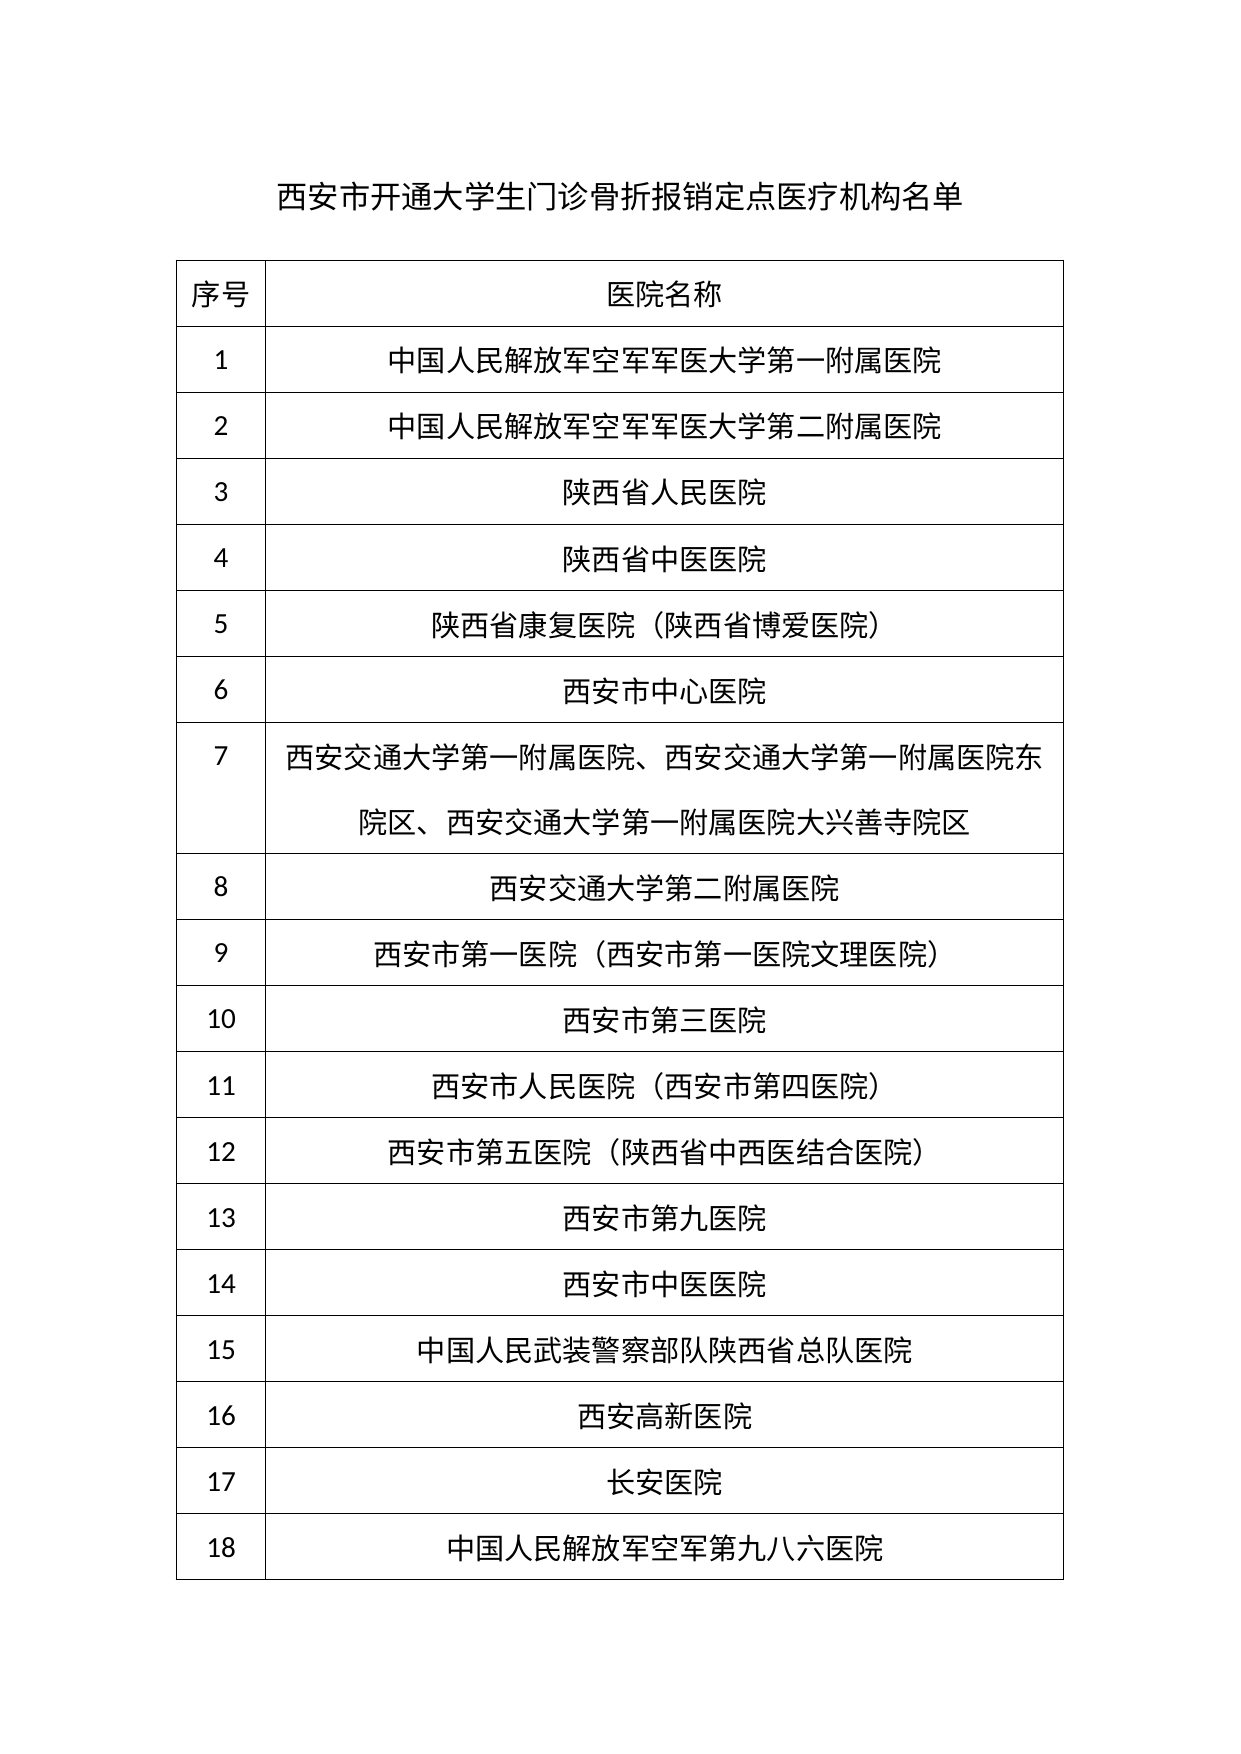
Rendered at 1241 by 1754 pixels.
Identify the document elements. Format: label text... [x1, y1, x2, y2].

table_cell 西安市第九医院 [266, 1184, 1063, 1249]
table_cell 3 [177, 459, 265, 524]
table_cell 陕西省康复医院（陕西省博爱医院） [266, 591, 1063, 656]
table_cell 中国人民解放军空军军医大学第二附属医院 [266, 393, 1063, 458]
table_cell 西安市第五医院（陕西省中西医结合医院） [266, 1118, 1063, 1183]
table_cell 1 [177, 327, 265, 392]
table_cell 10 [177, 986, 265, 1051]
table_cell 西安高新医院 [266, 1382, 1063, 1447]
table_cell 西安市人民医院（西安市第四医院） [266, 1052, 1063, 1117]
table_cell 7 [177, 723, 265, 853]
table_cell 2 [177, 393, 265, 458]
table_cell 中国人民解放军空军第九八六医院 [266, 1514, 1063, 1579]
table_cell 12 [177, 1118, 265, 1183]
table_cell 4 [177, 525, 265, 590]
table_cell 西安市中医医院 [266, 1250, 1063, 1315]
table_header 医院名称 [266, 261, 1063, 326]
table_cell 11 [177, 1052, 265, 1117]
table_header 序号 [177, 261, 265, 326]
table_cell 9 [177, 920, 265, 985]
table_cell 14 [177, 1250, 265, 1315]
table_cell 中国人民解放军空军军医大学第一附属医院 [266, 327, 1063, 392]
table_cell 16 [177, 1382, 265, 1447]
table_cell 西安市中心医院 [266, 657, 1063, 722]
table_cell 陕西省中医医院 [266, 525, 1063, 590]
table_cell 5 [177, 591, 265, 656]
table_cell 13 [177, 1184, 265, 1249]
table_cell 长安医院 [266, 1448, 1063, 1513]
table_cell 18 [177, 1514, 265, 1579]
table_cell 西安交通大学第一附属医院、西安交通大学第一附属医院东院区、西安交通大学第一附属医院大兴善寺院区 [266, 723, 1063, 853]
table_cell 中国人民武装警察部队陕西省总队医院 [266, 1316, 1063, 1381]
table_cell 15 [177, 1316, 265, 1381]
table_cell 6 [177, 657, 265, 722]
table_cell 西安市第三医院 [266, 986, 1063, 1051]
table_cell 8 [177, 854, 265, 919]
table_cell 17 [177, 1448, 265, 1513]
table_cell 西安市第一医院（西安市第一医院文理医院） [266, 920, 1063, 985]
table_cell 陕西省人民医院 [266, 459, 1063, 524]
table_cell 西安交通大学第二附属医院 [266, 854, 1063, 919]
text 西安市开通大学生门诊骨折报销定点医疗机构名单 [187, 162, 1053, 227]
